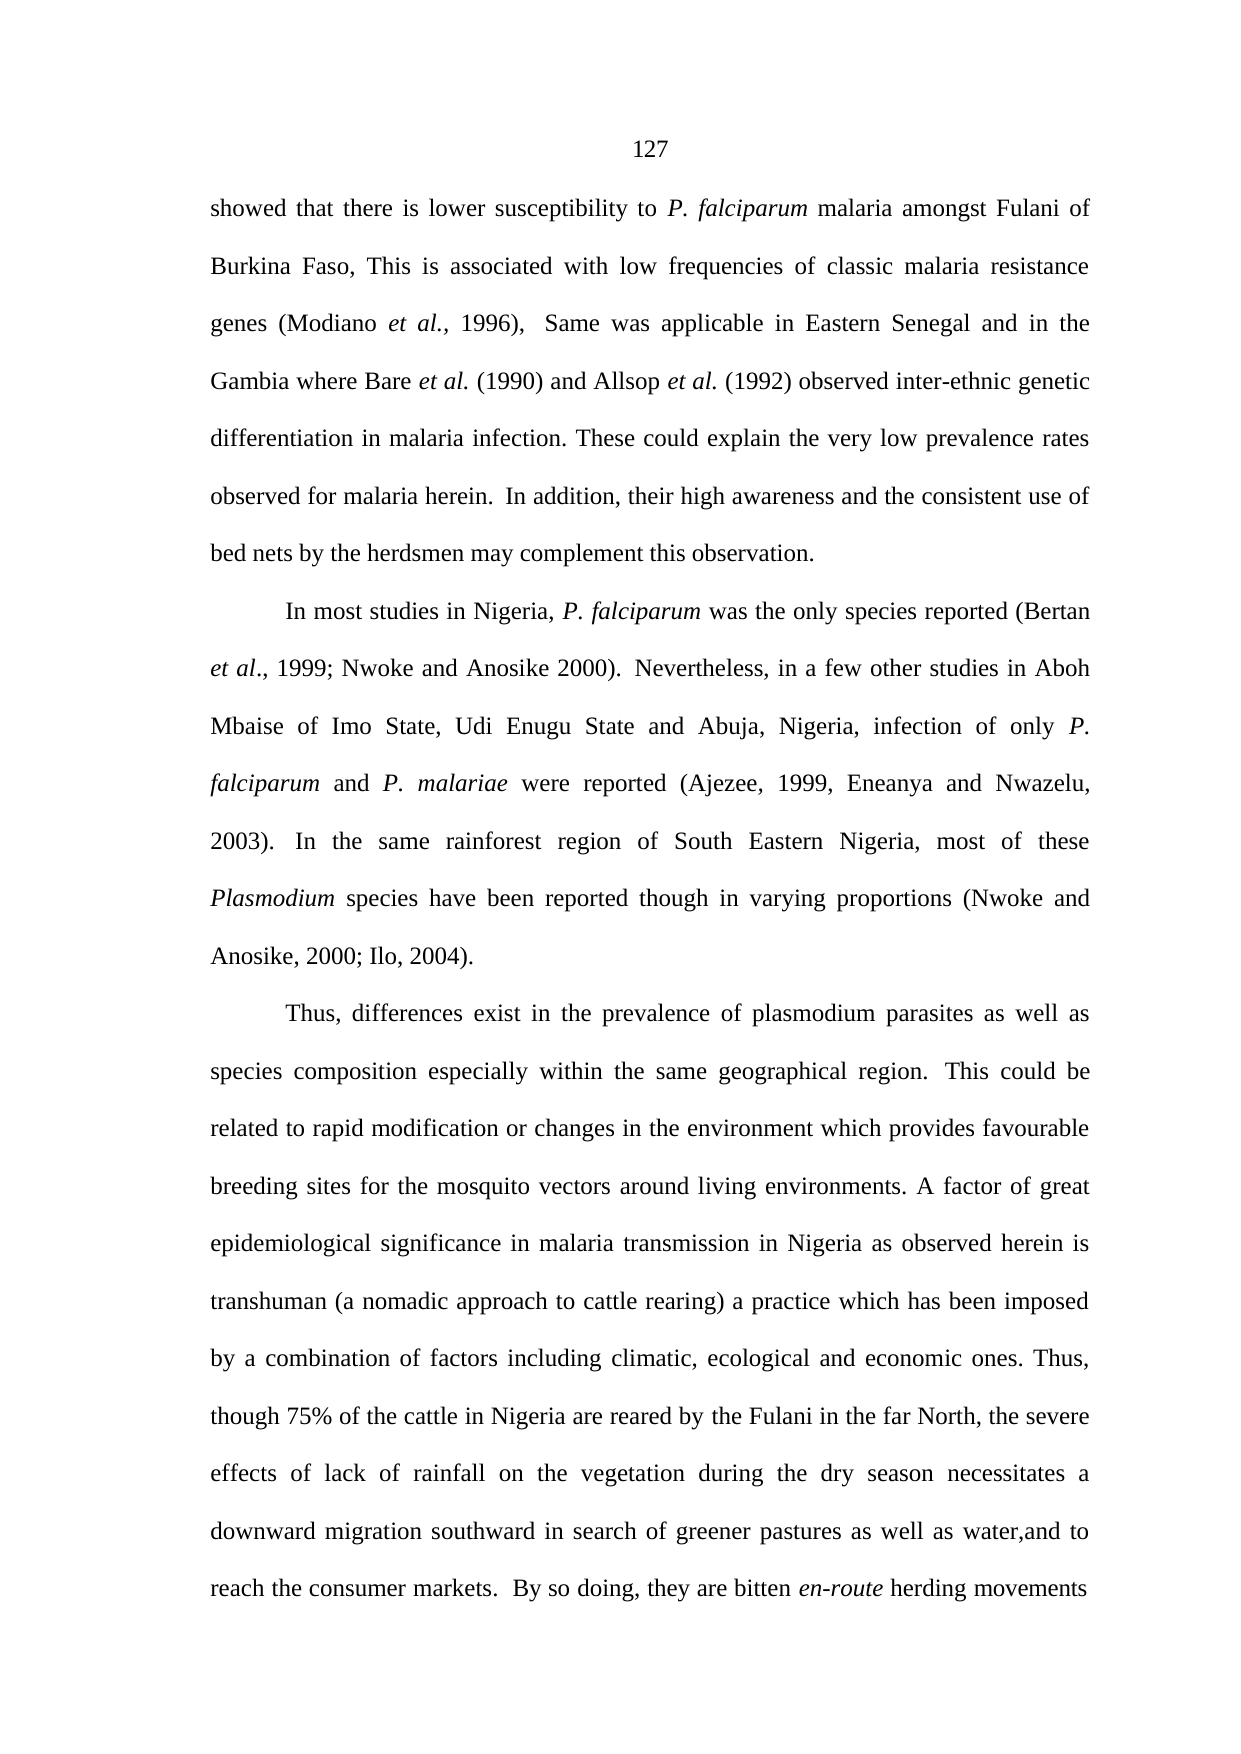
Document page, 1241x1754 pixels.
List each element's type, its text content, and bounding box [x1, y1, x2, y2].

text In most studies in Nigeria, P. falciparum was the only species reported (Bertan et al., 1999; Nwoke and Anosike 2000). Nevertheless, in a few other studies in Aboh Mbaise of Imo State, Udi Enugu State and Abuja, Nigeria, infection of only P. falciparum and P. malariae were reported (Ajezee, 1999, Eneanya and Nwazelu, 2003). In the same rainforest region of South Eastern Nigeria, most of these Plasmodium species have been reported though in varying proportions (Nwoke and Anosike, 2000; Ilo, 2004). [210, 596, 1091, 970]
text Thus, differences exist in the prevalence of plasmodium parasites as well as species composition especially within the same geographical region. This could be related to rapid modification or changes in the environment which provides favourable breeding sites for the mosquito vectors around living environments. A factor of great epidemiological significance in malaria transmission in Nigeria as observed herein is transhuman (a nomadic approach to cattle rearing) a practice which has been imposed by a combination of factors including climatic, ecological and economic ones. Thus, though 75% of the cattle in Nigeria are reared by the Fulani in the far North, the severe effects of lack of rainfall on the vegetation during the dry season necessitates a downward migration southward in search of greener pastures as well as water,and to reach the consumer markets. By so doing, they are bitten en-route herding movements [210, 998, 1090, 1602]
text showed that there is lower susceptibility to P. falciparum malaria amongst Fulani of Burkina Faso, This is associated with low frequencies of classic malaria resistance genes (Modiano et al., 1996), Same was applicable in Eastern Senegal and in the Gambia where Bare et al. (1990) and Allsop et al. (1992) observed inter-ethnic genetic differentiation in malaria infection. These could explain the very low prevalence rates observed for malaria herein. In addition, their high awareness and the consistent use of bed nets by the herdsmen may complement this observation. [210, 193, 1090, 567]
